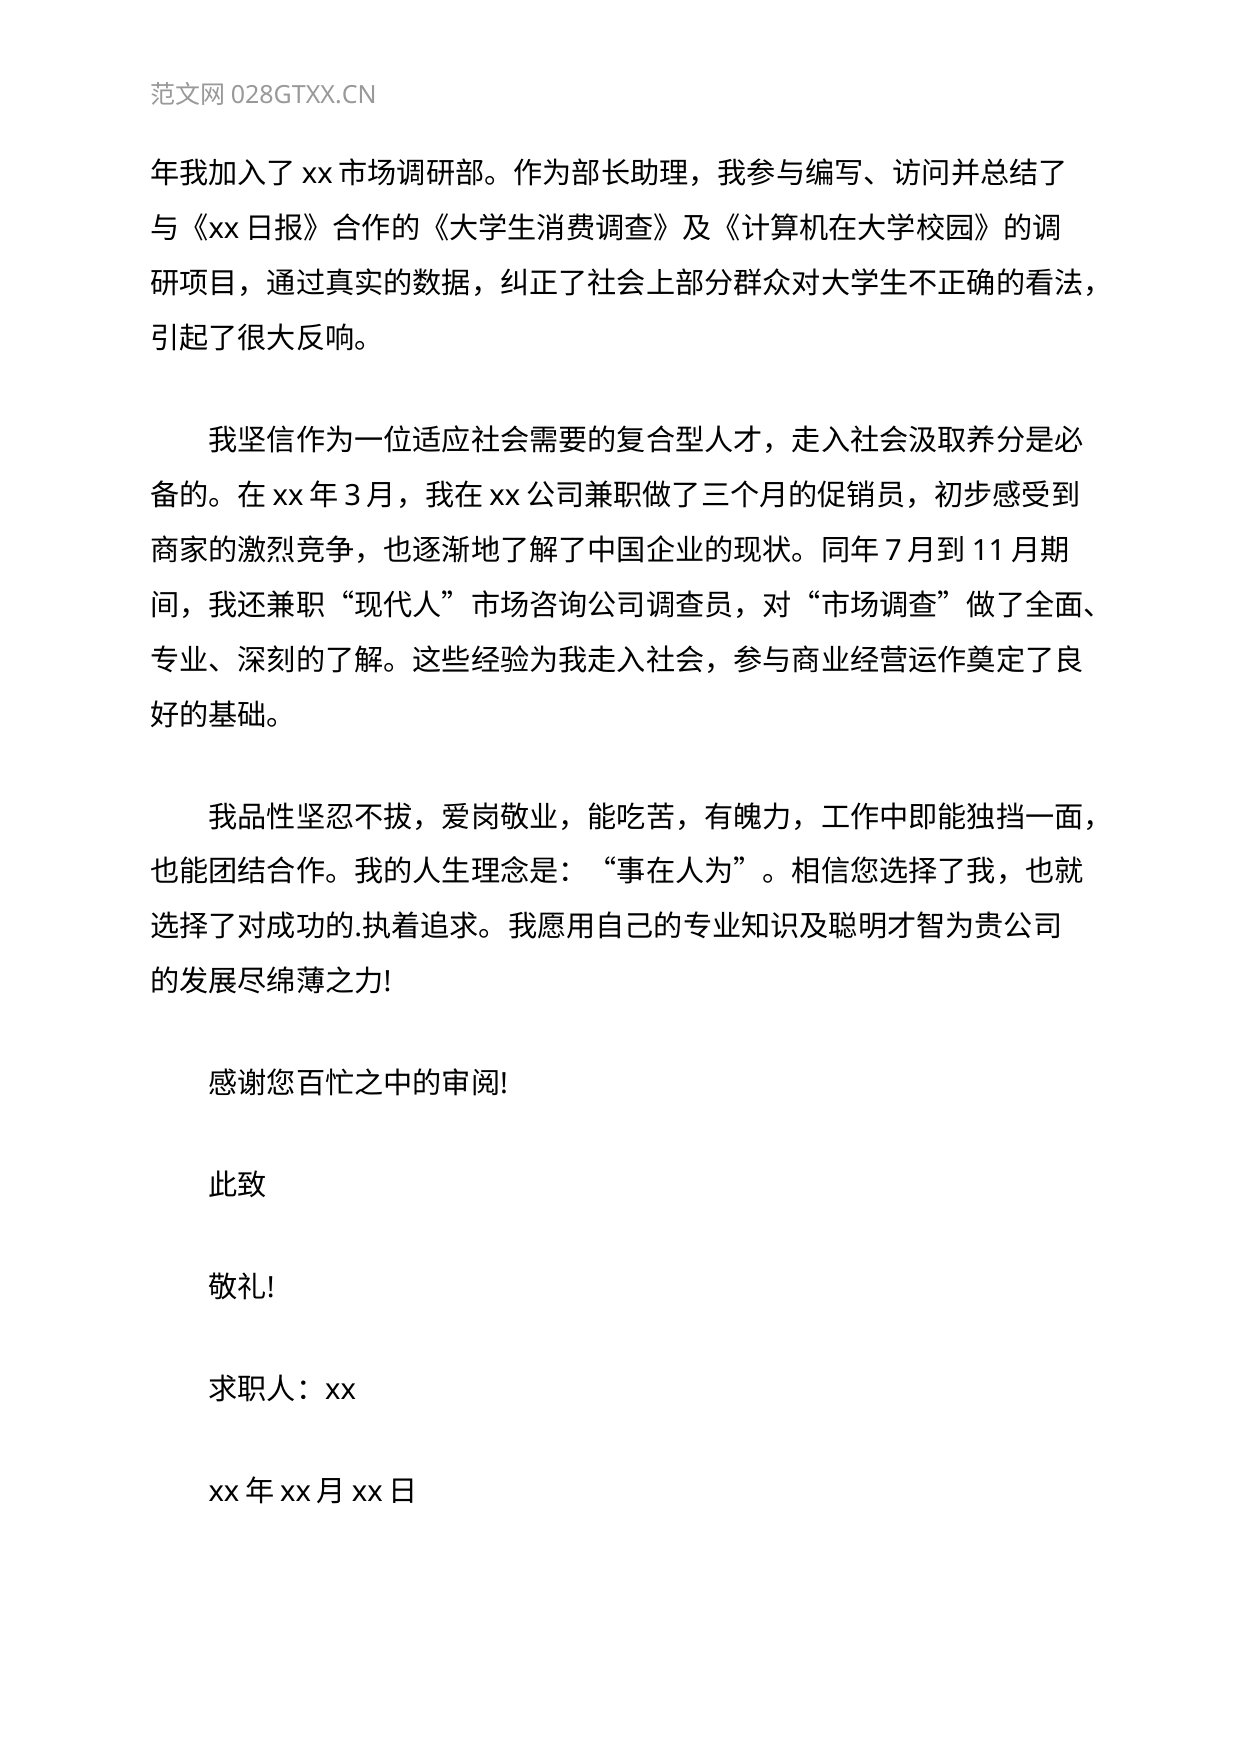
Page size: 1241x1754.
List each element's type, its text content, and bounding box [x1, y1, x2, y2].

text 敬礼! [150, 1264, 1090, 1306]
text xx年xx月xx日 [150, 1468, 1090, 1510]
text 此致 [150, 1162, 1090, 1204]
text 我品性坚忍不拔，爱岗敬业，能吃苦，有魄力，工作中即能独挡一面，也能团结合作。我的人生理念是：“事在人为”。相信您选择了我，也就选择了对成功的.执着追求。我愿用自己的专业知识及聪明才智为贵公司的发展尽绵薄之力! [150, 793, 1090, 1000]
text 求职人：xx [150, 1366, 1090, 1408]
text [150, 150, 1090, 357]
text 感谢您百忙之中的审阅! [150, 1060, 1090, 1102]
text 我坚信作为一位适应社会需要的复合型人才，走入社会汲取养分是必备的。在xx年3月，我在xx公司兼职做了三个月的促销员，初步感受到商家的激烈竞争，也逐渐地了解了中国企业的现状。同年7月到11月期间，我还兼职“现代人”市场咨询公司调查员，对“市场调查”做了全面、专业、深刻的了解。这些经验为我走入社会，参与商业经营运作奠定了良好的基础。 [150, 417, 1090, 734]
